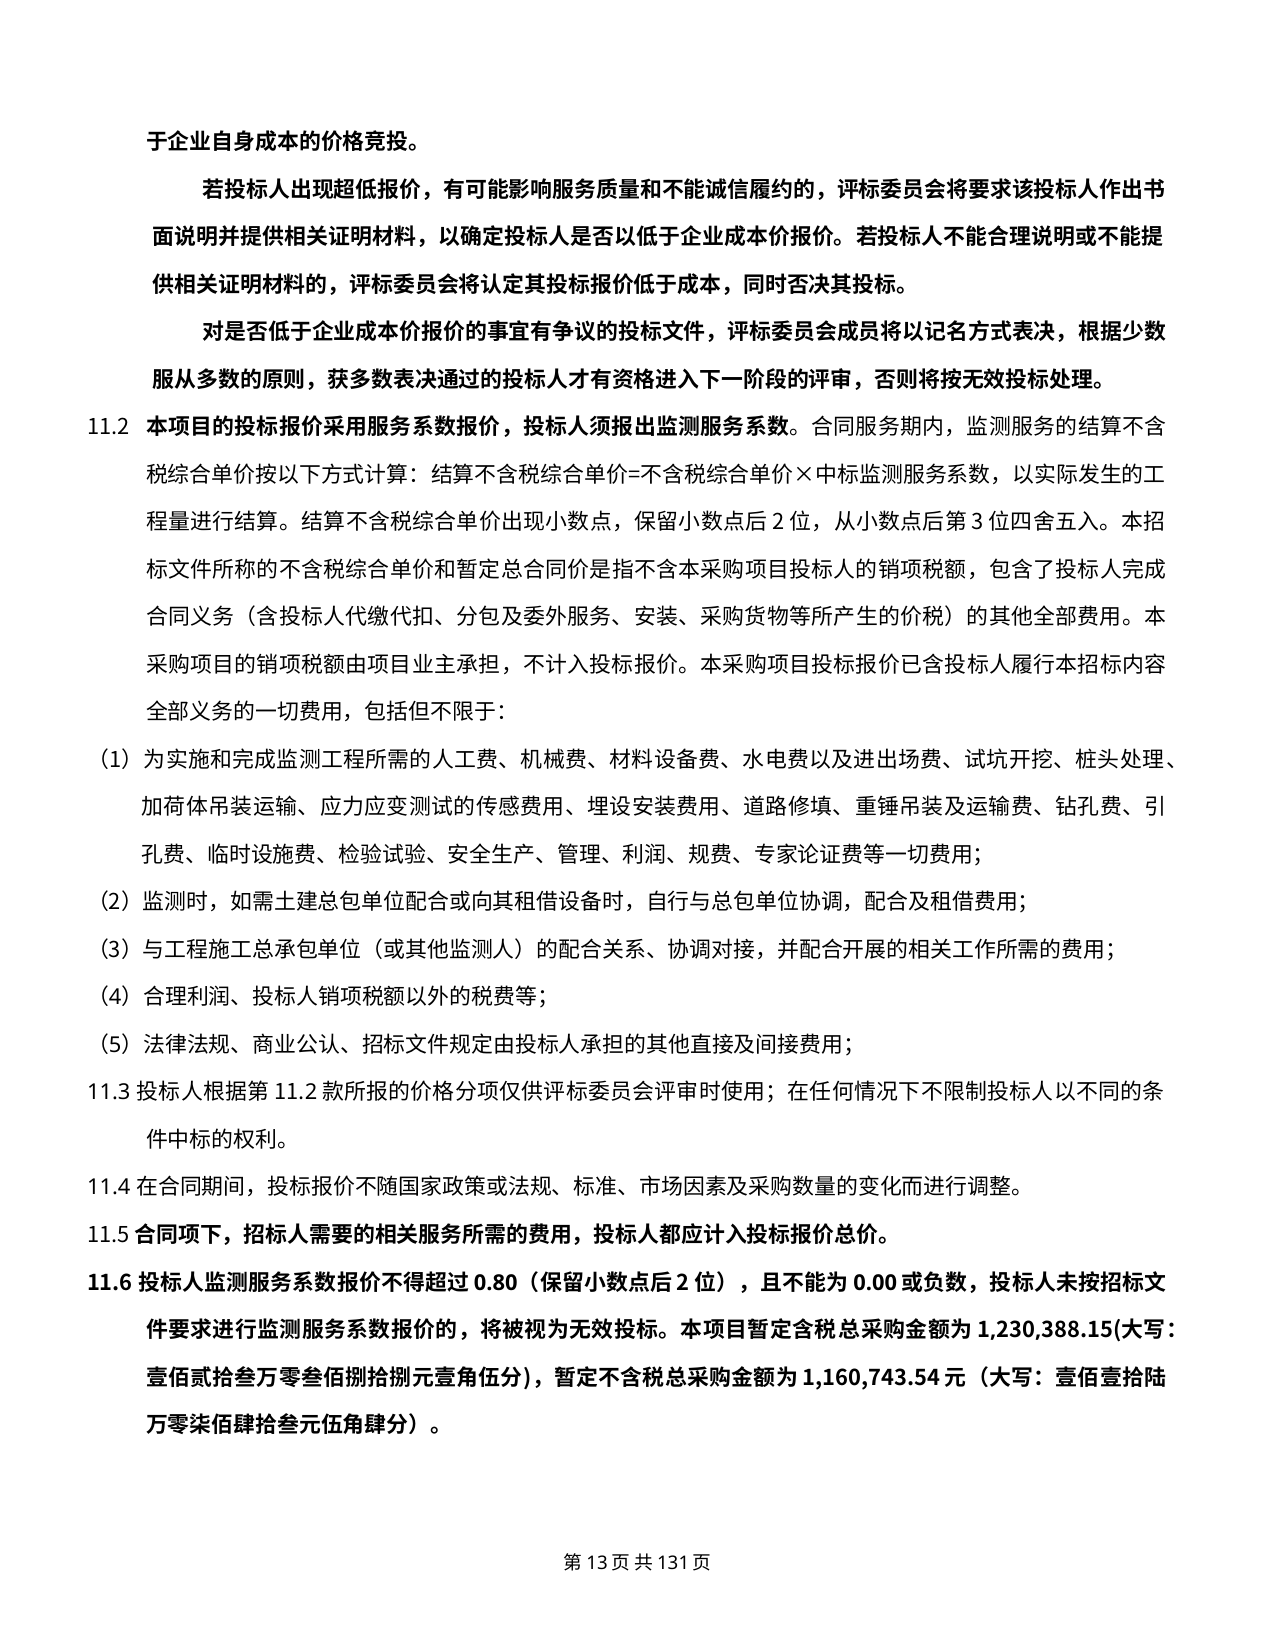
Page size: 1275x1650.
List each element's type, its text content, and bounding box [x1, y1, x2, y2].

text （4）合理利润、投标人销项税额以外的税费等； [87, 979, 1166, 1011]
text 11.2 本项目的投标报价采用服务系数报价，投标人须报出监测服务系数。合同服务期内，监测服务的结算不含税综合单价按以下方式计算：结算不含税综合单价=不含税综合单价×中标监测服务系数，以实际发生的工程量进行结算。结算不含税综合单价出现小数点，保留小数点后2位，从小数点后第3位四舍五入。本招标文件所称的不含税综合单价和暂定总合同价是指不含本采购项目投标人的销项税额，包含了投标人完成合同义务（含投标人代缴代扣、分包及委外服务、安装、采购货物等所产生的价税）的其他全部费用。本采购项目的销项税额由项目业主承担，不计入投标报价。本采购项目投标报价已含投标人履行本招标内容全部义务的一切费用，包括但不限于： [87, 409, 1166, 726]
text 对是否低于企业成本价报价的事宜有争议的投标文件，评标委员会成员将以记名方式表决，根据少数服从多数的原则，获多数表决通过的投标人才有资格进入下一阶段的评审，否则将按无效投标处理。 [152, 314, 1166, 393]
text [87, 124, 1166, 156]
text （3）与工程施工总承包单位（或其他监测人）的配合关系、协调对接，并配合开展的相关工作所需的费用； [87, 932, 1166, 963]
text 11.3 投标人根据第11.2款所报的价格分项仅供评标委员会评审时使用；在任何情况下不限制投标人以不同的条件中标的权利。 [87, 1074, 1166, 1153]
text （2）监测时，如需土建总包单位配合或向其租借设备时，自行与总包单位协调，配合及租借费用； [87, 884, 1166, 916]
text （5）法律法规、商业公认、招标文件规定由投标人承担的其他直接及间接费用； [87, 1027, 1166, 1058]
text （1）为实施和完成监测工程所需的人工费、机械费、材料设备费、水电费以及进出场费、试坑开挖、桩头处理、加荷体吊装运输、应力应变测试的传感费用、埋设安装费用、道路修填、重锤吊装及运输费、钻孔费、引孔费、临时设施费、检验试验、安全生产、管理、利润、规费、专家论证费等一切费用； [87, 742, 1166, 868]
text 11.6 投标人监测服务系数报价不得超过0.80（保留小数点后2位），且不能为0.00或负数，投标人未按招标文件要求进行监测服务系数报价的，将被视为无效投标。本项目暂定含税总采购金额为1,230,388.15(大写：壹佰贰拾叁万零叁佰捌拾捌元壹角伍分)，暂定不含税总采购金额为1,160,743.54元（大写：壹佰壹拾陆万零柒佰肆拾叁元伍角肆分）。 [87, 1264, 1166, 1439]
text 若投标人出现超低报价，有可能影响服务质量和不能诚信履约的，评标委员会将要求该投标人作出书面说明并提供相关证明材料，以确定投标人是否以低于企业成本价报价。若投标人不能合理说明或不能提供相关证明材料的，评标委员会将认定其投标报价低于成本，同时否决其投标。 [152, 172, 1166, 298]
text 11.4 在合同期间，投标报价不随国家政策或法规、标准、市场因素及采购数量的变化而进行调整。 [87, 1169, 1166, 1201]
text 11.5 合同项下，招标人需要的相关服务所需的费用，投标人都应计入投标报价总价。 [87, 1217, 1166, 1249]
